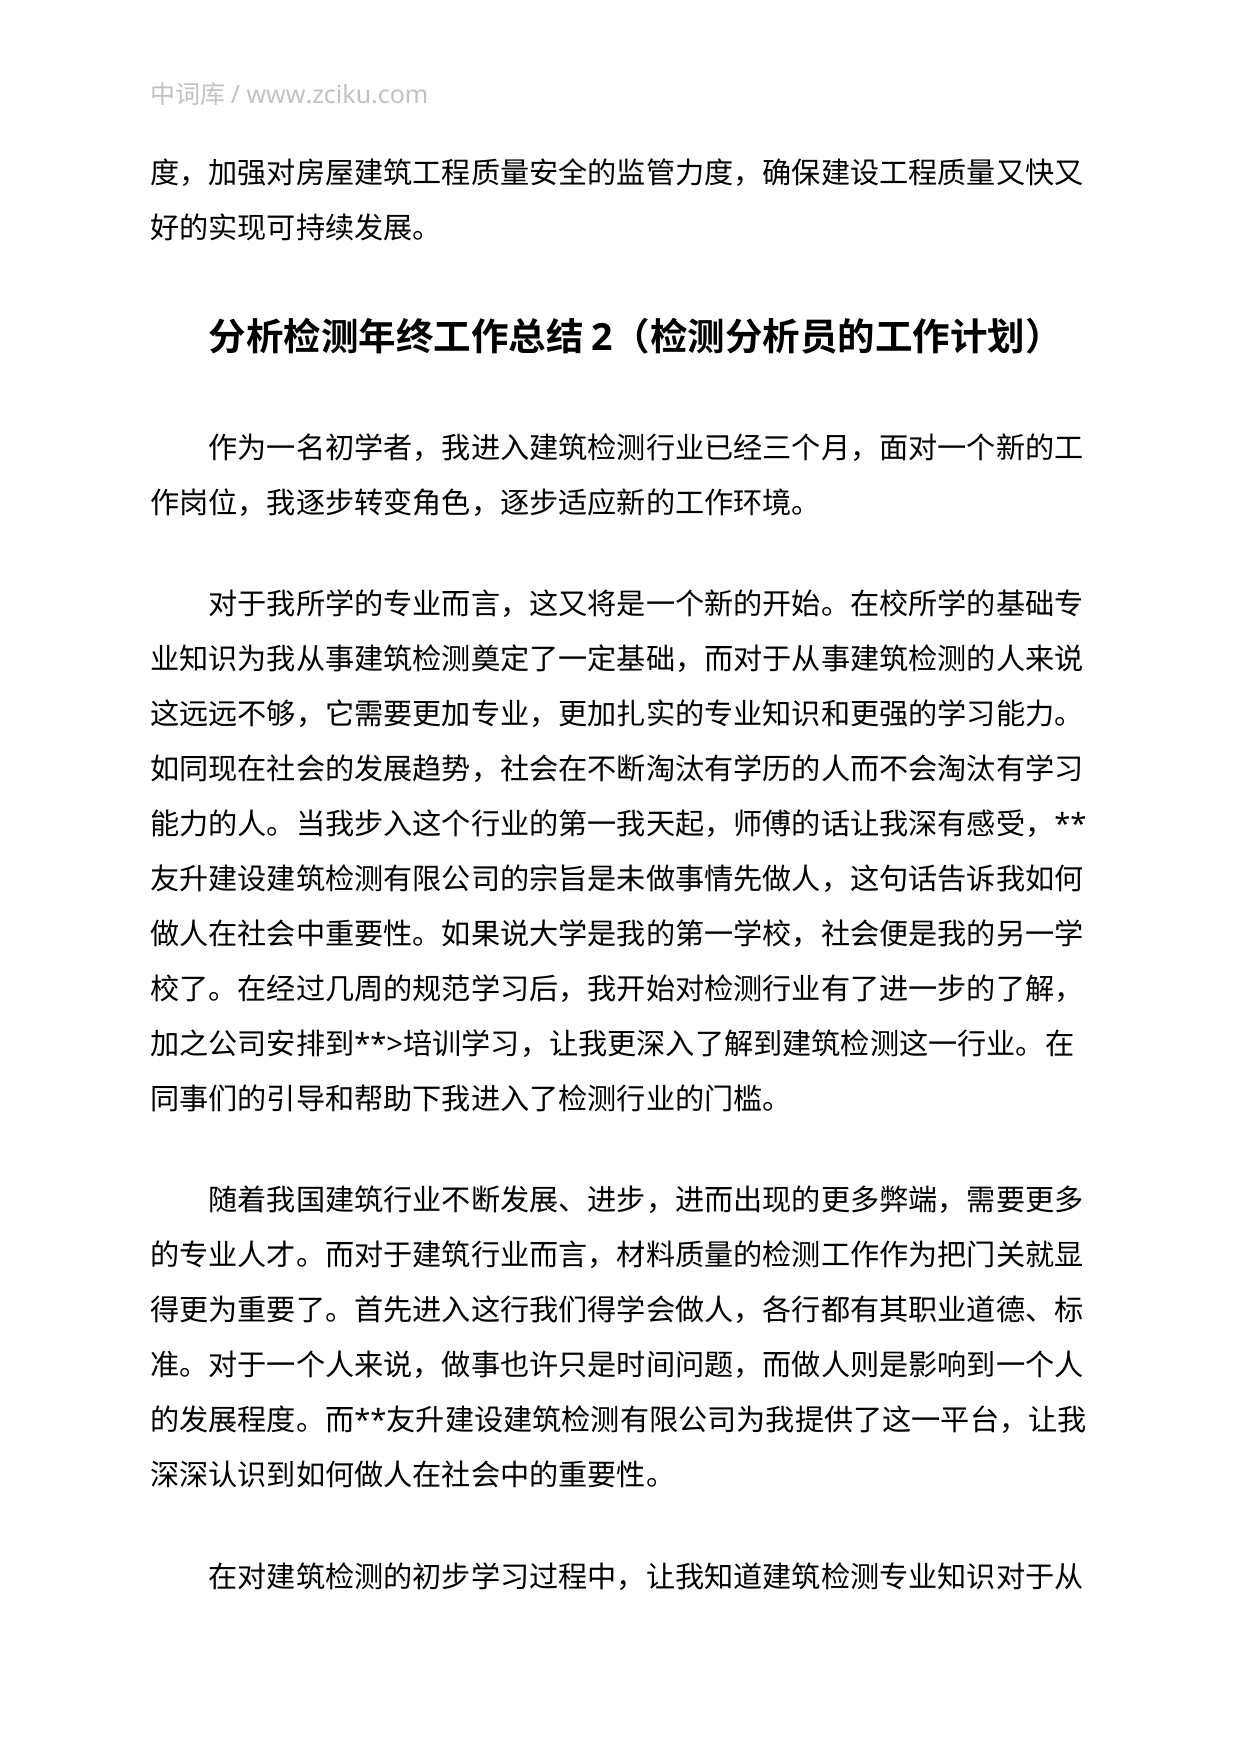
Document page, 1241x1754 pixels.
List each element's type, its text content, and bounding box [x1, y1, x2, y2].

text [150, 150, 1090, 247]
text 随着我国建筑行业不断发展、进步，进而出现的更多弊端，需要更多的专业人才。而对于建筑行业而言，材料质量的检测工作作为把门关就显得更为重要了。首先进入这行我们得学会做人，各行都有其职业道德、标准。对于一个人来说，做事也许只是时间问题，而做人则是影响到一个人的发展程度。而**友升建设建筑检测有限公司为我提供了这一平台，让我深深认识到如何做人在社会中的重要性。 [150, 1177, 1090, 1494]
text 对于我所学的专业而言，这又将是一个新的开始。在校所学的基础专业知识为我从事建筑检测奠定了一定基础，而对于从事建筑检测的人来说这远远不够，它需要更加专业，更加扎实的专业知识和更强的学习能力。如同现在社会的发展趋势，社会在不断淘汰有学历的人而不会淘汰有学习能力的人。当我步入这个行业的第一我天起，师傅的话让我深有感受，**友升建设建筑检测有限公司的宗旨是未做事情先做人，这句话告诉我如何做人在社会中重要性。如果说大学是我的第一学校，社会便是我的另一学校了。在经过几周的规范学习后，我开始对检测行业有了进一步的了解，加之公司安排到**>培训学习，让我更深入了解到建筑检测这一行业。在同事们的引导和帮助下我进入了检测行业的门槛。 [150, 581, 1090, 1117]
text 作为一名初学者，我进入建筑检测行业已经三个月，面对一个新的工作岗位，我逐步转变角色，逐步适应新的工作环境。 [150, 424, 1090, 521]
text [150, 1553, 1090, 1596]
text 分析检测年终工作总结2（检测分析员的工作计划） [150, 307, 1090, 361]
